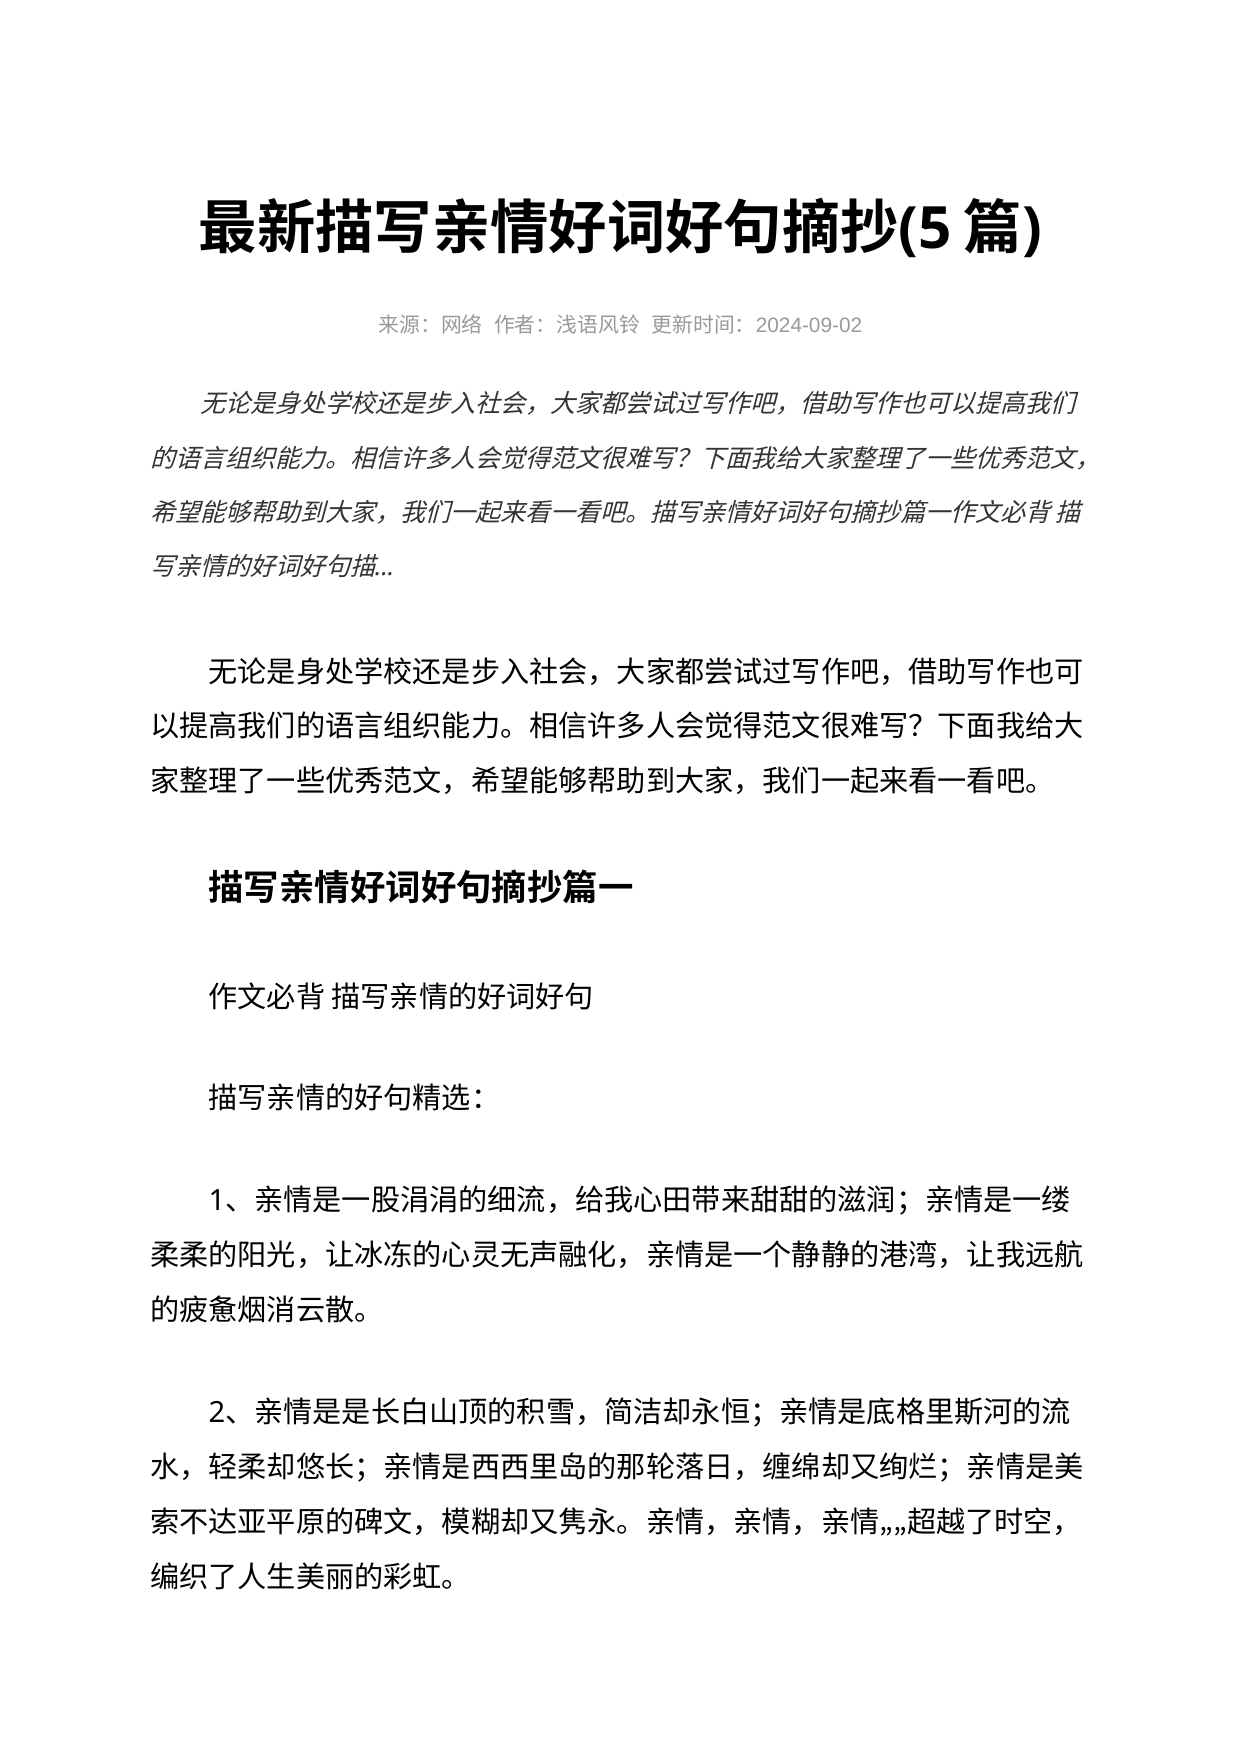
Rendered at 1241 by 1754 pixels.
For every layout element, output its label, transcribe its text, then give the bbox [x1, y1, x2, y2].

text 无论是身处学校还是步入社会，大家都尝试过写作吧，借助写作也可以提高我们的语言组织能力。相信许多人会觉得范文很难写？下面我给大家整理了一些优秀范文，希望能够帮助到大家，我们一起来看一看吧。 [150, 648, 1090, 800]
text 2、亲情是是长白山顶的积雪，简洁却永恒；亲情是底格里斯河的流水，轻柔却悠长；亲情是西西里岛的那轮落日，缠绵却又绚烂；亲情是美索不达亚平原的碑文，模糊却又隽永。亲情，亲情，亲情„„超越了时空，编织了人生美丽的彩虹。 [150, 1388, 1090, 1595]
text 描写亲情好词好句摘抄篇一 [150, 860, 1090, 911]
text 描写亲情的好句精选： [150, 1075, 1090, 1117]
text 无论是身处学校还是步入社会，大家都尝试过写作吧，借助写作也可以提高我们的语言组织能力。相信许多人会觉得范文很难写？下面我给大家整理了一些优秀范文，希望能够帮助到大家，我们一起来看一看吧。描写亲情好词好句摘抄篇一作文必背 描写亲情的好词好句描... [150, 384, 1090, 583]
text 1、亲情是一股涓涓的细流，给我心田带来甜甜的滋润；亲情是一缕柔柔的阳光，让冰冻的心灵无声融化，亲情是一个静静的港湾，让我远航的疲惫烟消云散。 [150, 1177, 1090, 1329]
text 来源：网络 作者：浅语风铃 更新时间：2024-09-02 [150, 313, 1090, 337]
text 作文必背 描写亲情的好词好句 [150, 973, 1090, 1015]
subtitle 最新描写亲情好词好句摘抄(5篇) [150, 181, 1090, 266]
